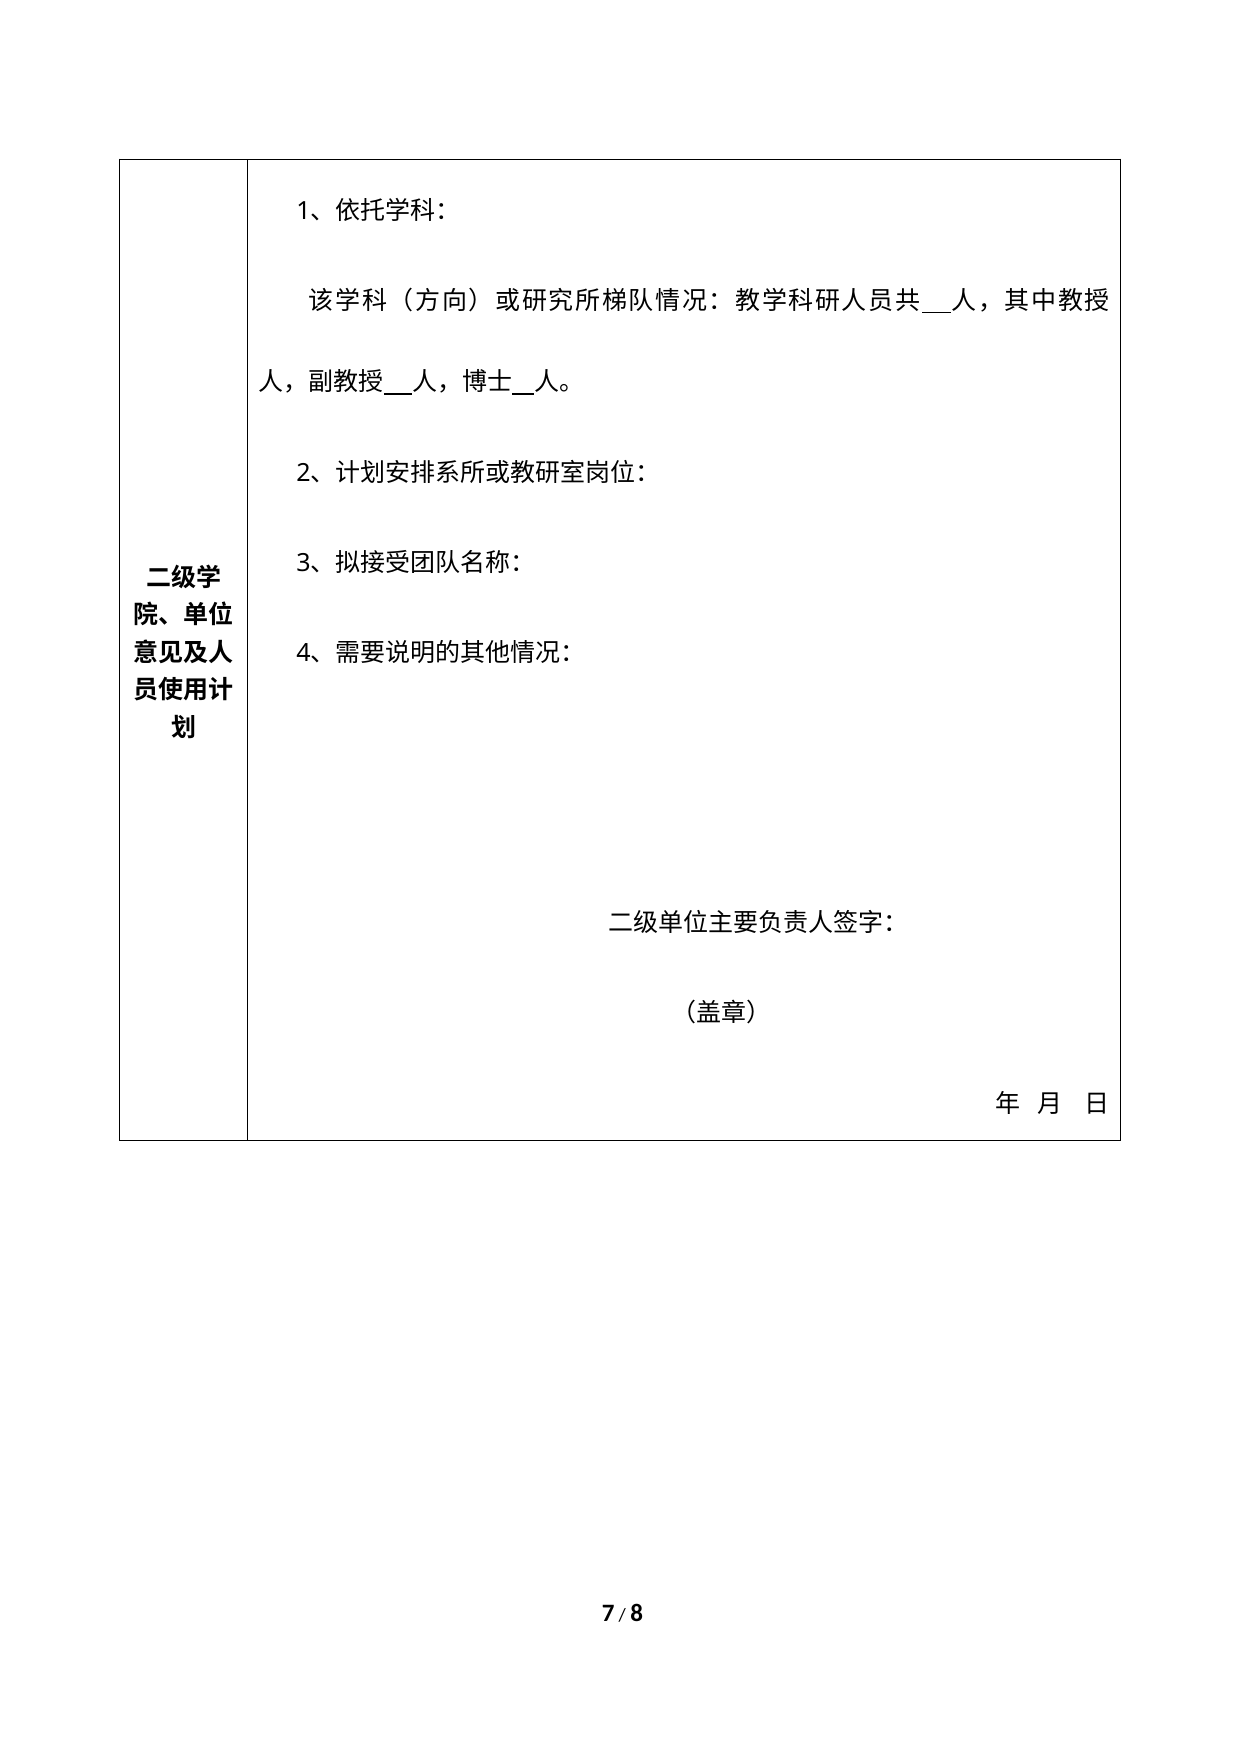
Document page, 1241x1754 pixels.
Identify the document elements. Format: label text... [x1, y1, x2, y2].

table_cell 1、依托学科： 该学科（方向）或研究所梯队情况：教学科研人员共 人，其中教授 人，副教授 人，博士 人。 2、计划安排系所或教研室岗位： 3、拟接受团队名称： 4、需要说明的其他情况： 二级单位主要负责人签字： （盖章） 年 月 日 [248, 160, 1120, 1140]
table_cell 二级学院、单位意见及人员使用计划 [120, 160, 247, 1140]
